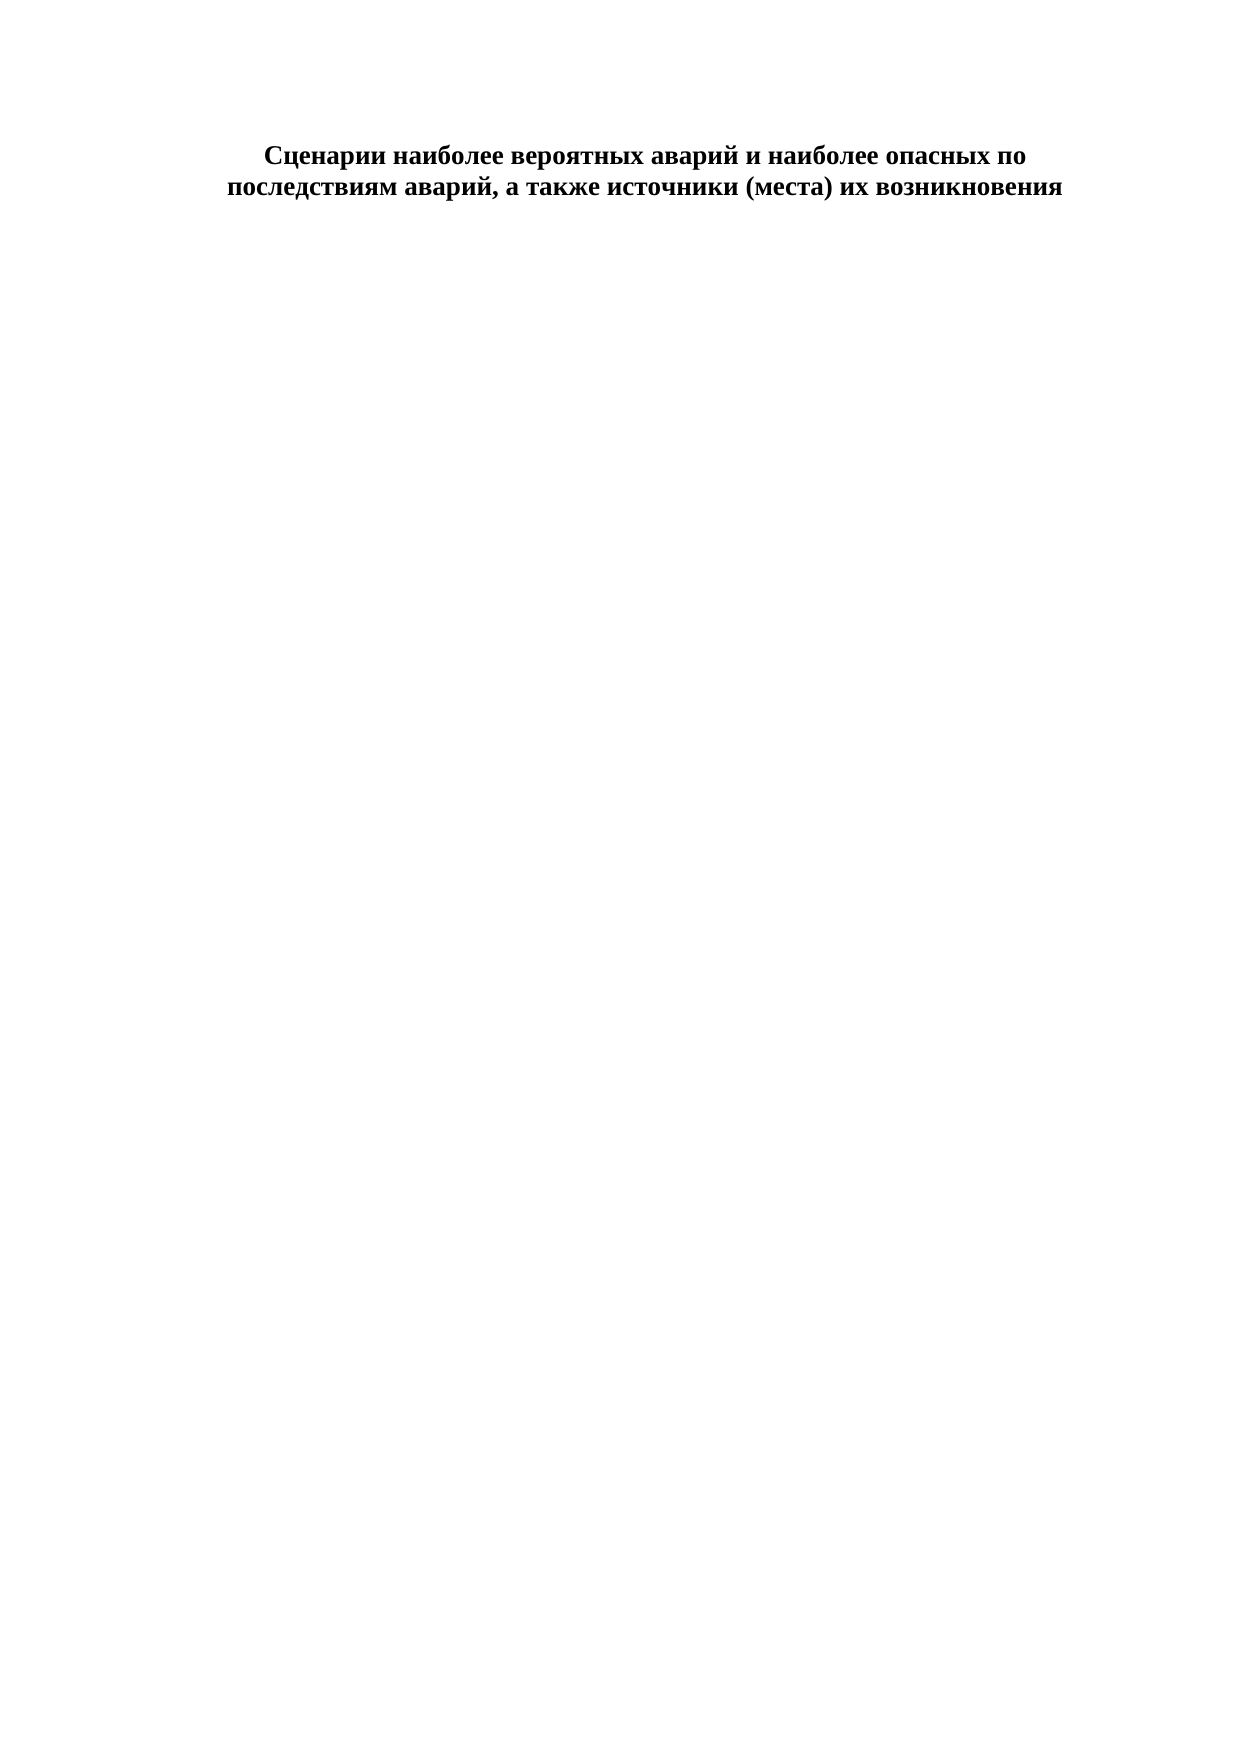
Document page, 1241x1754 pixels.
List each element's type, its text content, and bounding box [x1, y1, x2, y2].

text Сценарии наиболее вероятных аварий и наиболее опасных по последствиям аварий, а также источники (места) их возникновения [197, 139, 1093, 201]
